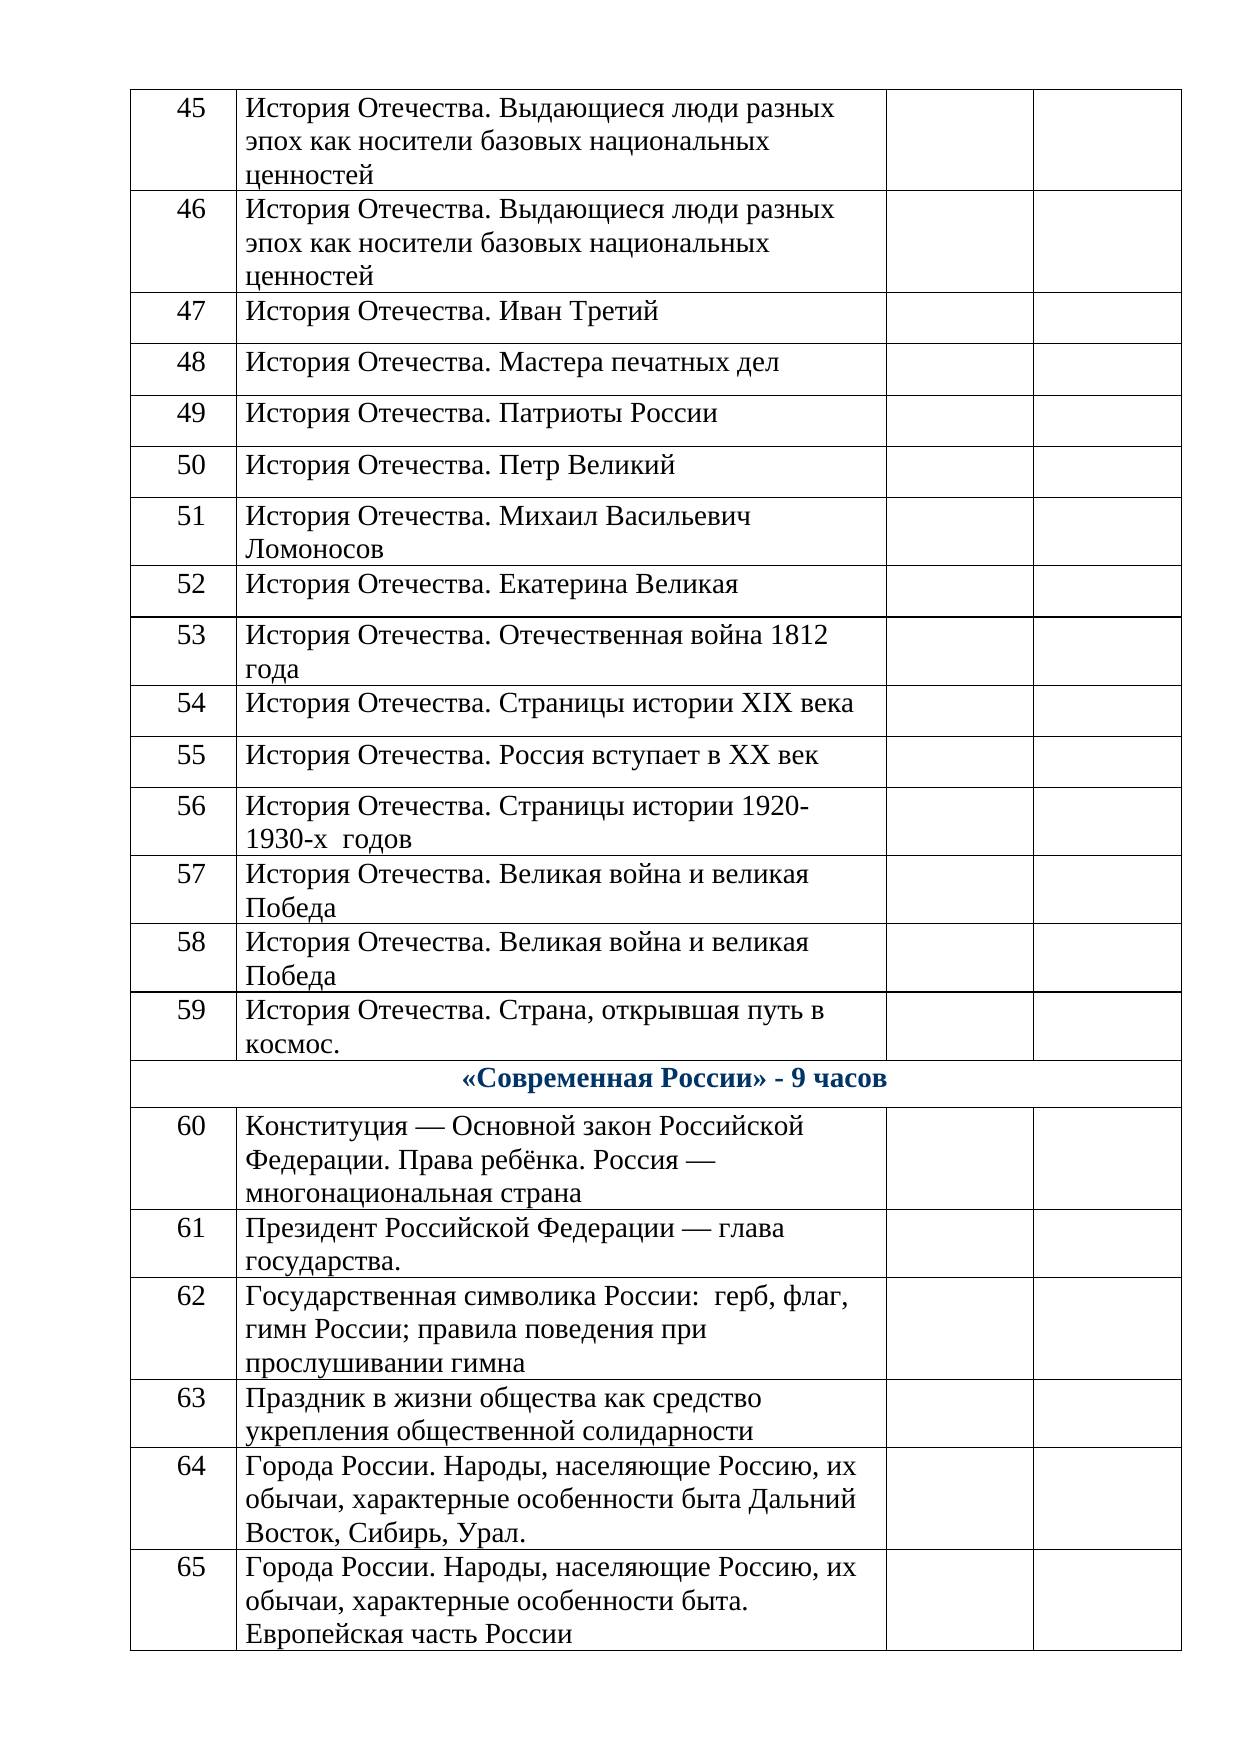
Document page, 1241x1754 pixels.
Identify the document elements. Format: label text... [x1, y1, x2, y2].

table_cell [1034, 924, 1181, 991]
table_cell [1034, 90, 1181, 190]
table_cell [1034, 618, 1181, 684]
table_cell Конституция — Основной закон Российской Федерации. Права ребёнка. Россия — многонациональная страна [237, 1108, 886, 1209]
table_cell [1034, 788, 1181, 855]
table_cell «Современная России» - 9 часов [131, 1061, 1181, 1107]
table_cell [237, 90, 886, 190]
table_cell 62 [131, 1278, 236, 1379]
table_cell [887, 566, 1033, 616]
table_cell [887, 498, 1033, 565]
table_cell [1034, 447, 1181, 497]
table_cell [887, 924, 1033, 991]
table_cell 57 [131, 856, 236, 923]
table_cell История Отечества. Великая война и великая Победа [237, 924, 886, 991]
table_cell [1034, 191, 1181, 292]
table_cell [1034, 344, 1181, 394]
table_cell [887, 1448, 1033, 1548]
table_cell Праздник в жизни общества как средство укрепления общественной солидарности [237, 1380, 886, 1447]
table_cell 46 [131, 191, 236, 292]
table_cell [887, 993, 1033, 1059]
table_cell 65 [131, 1550, 236, 1650]
table_cell 56 [131, 788, 236, 855]
table_cell История Отечества. Страницы истории XIX века [237, 686, 886, 736]
table_cell История Отечества. Великая война и великая Победа [237, 856, 886, 923]
table_cell 60 [131, 1108, 236, 1209]
table_cell [887, 191, 1033, 292]
table_cell [887, 618, 1033, 684]
table_cell [1034, 1550, 1181, 1650]
table_cell [1034, 856, 1181, 923]
table_cell 55 [131, 737, 236, 787]
table_cell История Отечества. Михаил Васильевич Ломоносов [237, 498, 886, 565]
table_cell [1034, 396, 1181, 446]
table_cell [1034, 1448, 1181, 1548]
table_cell [1034, 566, 1181, 616]
table_cell [887, 344, 1033, 394]
table_cell 51 [131, 498, 236, 565]
table_cell История Отечества. Петр Великий [237, 447, 886, 497]
table_cell 64 [131, 1448, 236, 1548]
table_cell [887, 1380, 1033, 1447]
table_cell 63 [131, 1380, 236, 1447]
table_cell История Отечества. Патриоты России [237, 396, 886, 446]
table_cell Города России. Народы, населяющие Россию, их обычаи, характерные особенности быта. Европейская часть России [237, 1550, 886, 1650]
table_cell [1034, 1210, 1181, 1277]
table_cell [887, 90, 1033, 190]
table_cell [237, 191, 886, 292]
table_cell [1034, 293, 1181, 343]
table_cell 54 [131, 686, 236, 736]
table_cell [887, 293, 1033, 343]
table_cell [1034, 737, 1181, 787]
table_cell История Отечества. Страна, открывшая путь в космос. [237, 993, 886, 1059]
table_cell [887, 1108, 1033, 1209]
table_cell 59 [131, 993, 236, 1059]
table_cell [887, 396, 1033, 446]
table_cell [887, 1278, 1033, 1379]
table_cell 45 [131, 90, 236, 190]
table_cell История Отечества. Россия вступает в XX век [237, 737, 886, 787]
table_cell [887, 686, 1033, 736]
table_cell Города России. Народы, населяющие Россию, их обычаи, характерные особенности быта Дальний Восток, Сибирь, Урал. [237, 1448, 886, 1548]
table_cell 58 [131, 924, 236, 991]
table_cell [887, 1550, 1033, 1650]
table_cell История Отечества. Иван Третий [237, 293, 886, 343]
table_cell История Отечества. Отечественная война 1812 года [237, 618, 886, 684]
table_cell 61 [131, 1210, 236, 1277]
table_cell 47 [131, 293, 236, 343]
table_cell История Отечества. Страницы истории 1920-1930-х годов [237, 788, 886, 855]
table_cell Государственная символика России: герб, флаг, гимн России; правила поведения при прослушивании гимна [237, 1278, 886, 1379]
table_cell История Отечества. Екатерина Великая [237, 566, 886, 616]
table_cell [1034, 686, 1181, 736]
table_cell 52 [131, 566, 236, 616]
table_cell История Отечества. Мастера печатных дел [237, 344, 886, 394]
table_cell [1034, 1108, 1181, 1209]
table_cell Президент Российской Федерации — глава государства. [237, 1210, 886, 1277]
table_cell [1034, 1380, 1181, 1447]
table_cell [887, 737, 1033, 787]
table_cell [887, 447, 1033, 497]
table_cell [887, 856, 1033, 923]
table_cell [1034, 993, 1181, 1059]
table_cell [1034, 1278, 1181, 1379]
table_cell [1034, 498, 1181, 565]
table_cell 48 [131, 344, 236, 394]
table_cell 50 [131, 447, 236, 497]
table_cell 53 [131, 618, 236, 684]
table_cell 49 [131, 396, 236, 446]
table_cell [887, 788, 1033, 855]
table_cell [887, 1210, 1033, 1277]
